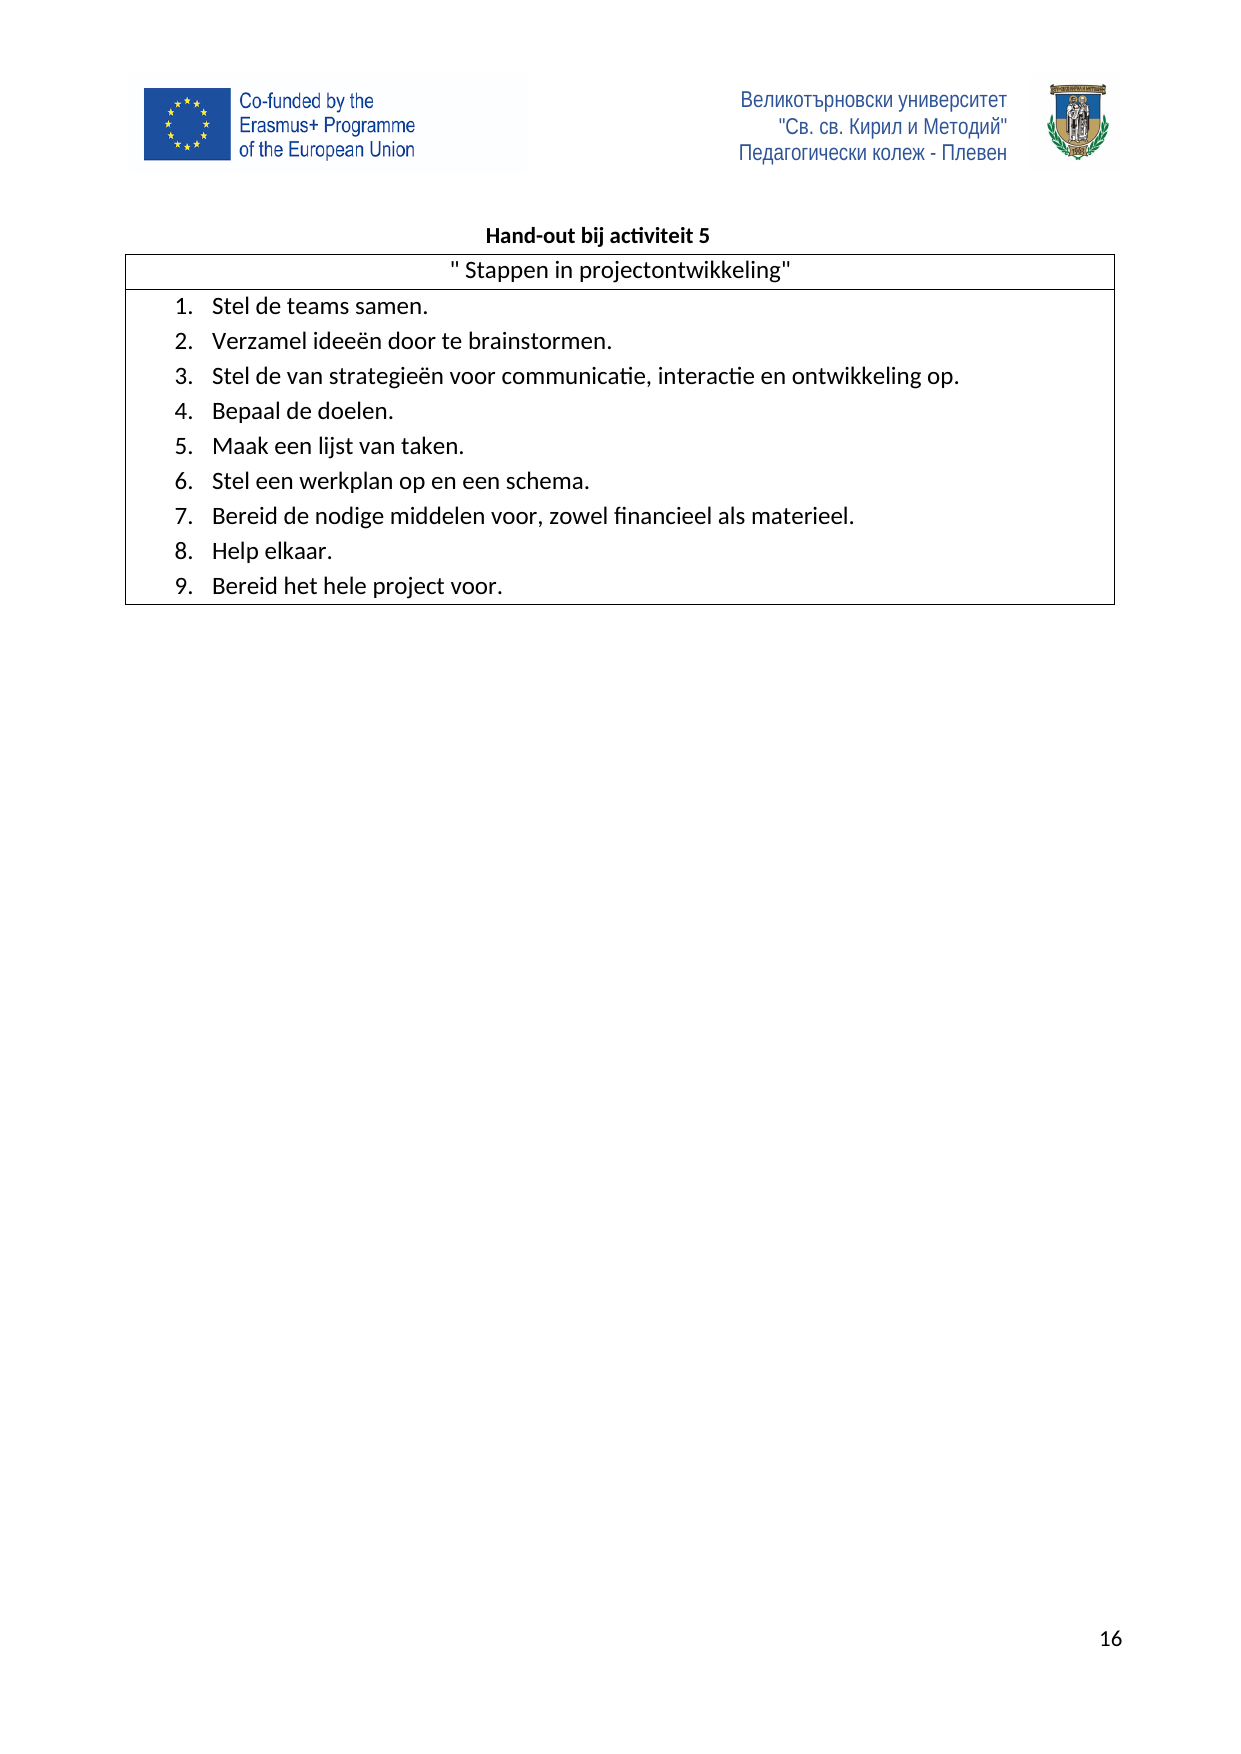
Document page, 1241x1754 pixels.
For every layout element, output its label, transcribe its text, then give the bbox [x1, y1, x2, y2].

table_cell Stel de teams samen. Verzamel ideeën door te brainstormen. Stel de van strategieën voor communicatie, interactie en ontwikkeling op. Bepaal de doelen. Maak een lijst van taken. Stel een werkplan op en een schema. Bereid de nodige middelen voor, zowel financieel als materieel. Help elkaar. Bereid het hele project voor. [126, 290, 1114, 604]
text Hand-out bij activiteit 5 [118, 221, 1078, 249]
picture [129, 73, 527, 173]
table_header " Stappen in projectontwikkeling" [126, 255, 1114, 289]
picture [1029, 73, 1122, 171]
